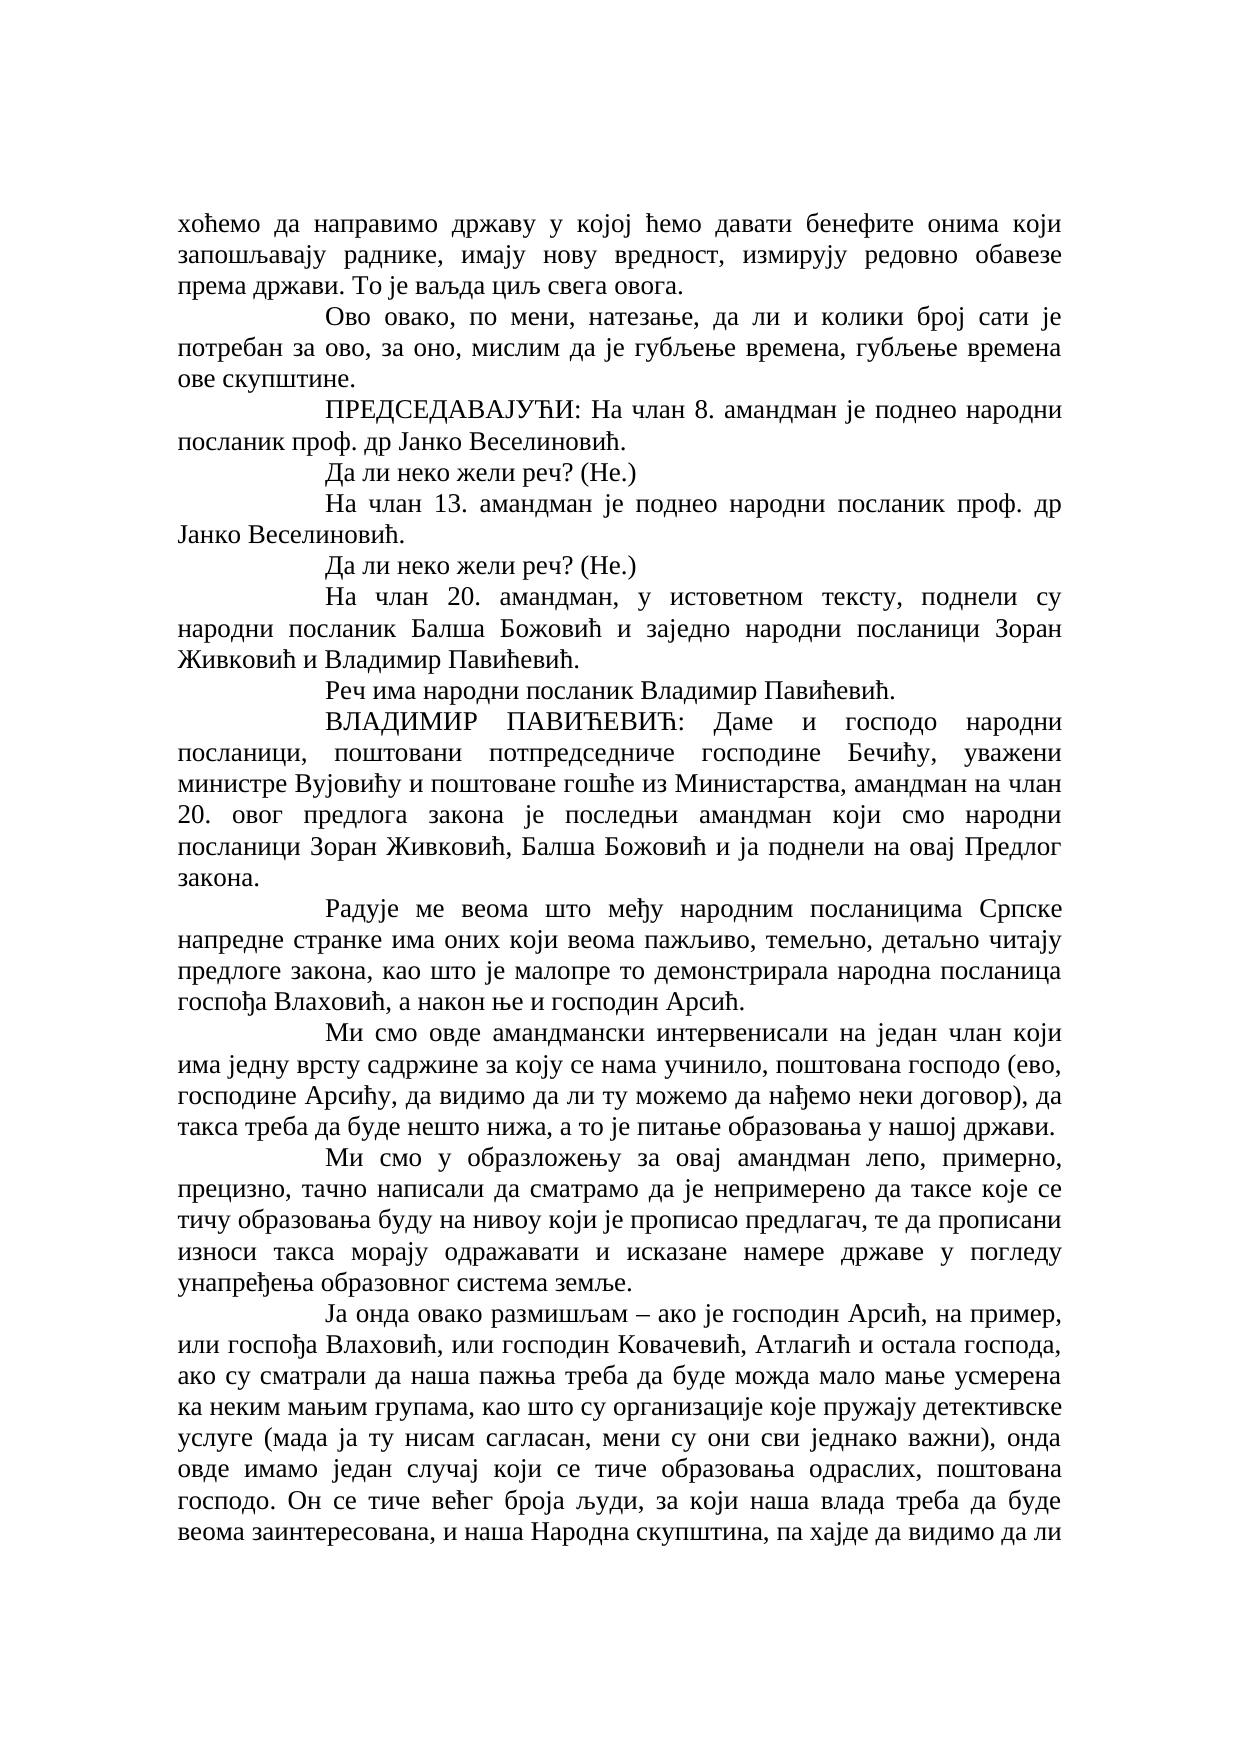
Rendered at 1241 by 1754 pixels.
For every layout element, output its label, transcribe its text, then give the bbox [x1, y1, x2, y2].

text На члан 13. амандман је поднео народни посланик проф. др Јанко Веселиновић. [177, 487, 1063, 549]
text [177, 1297, 1063, 1546]
text ПРЕДСЕДАВАЈУЋИ: На члан 8. амандман је поднео народни посланик проф. др Јанко Веселиновић. [177, 394, 1063, 456]
text ВЛАДИМИР ПАВИЋЕВИЋ: Даме и господо народни посланици, поштовани потпредседниче господине Бечићу, уважени министре Вујовићу и поштоване гошће из Министарства, амандман на члан 20. овог предлога закона је последњи амандман који смо народни посланици Зоран Живковић, Балша Божовић и ја поднели на овај Предлог закона. [177, 705, 1063, 892]
text Ми смо у образложењу за овај амандман лепо, примерно, прецизно, тачно написали да сматрамо да је непримерено да таксе које се тичу образовања буду на нивоу који је прописао предлагач, те да прописани износи такса морају одражавати и исказане намере државе у погледу унапређења образовног система земље. [177, 1141, 1063, 1297]
text Да ли неко жели реч? (Не.) [177, 456, 1063, 487]
text Ми смо овде амандмански интервенисали на један члан који има једну врсту садржине за коју се нама учинило, поштована господо (ево, господине Арсићу, да видимо да ли ту можемо да нађемо неки договор), да такса треба да буде нешто нижа, а то је питање образовања у нашој држави. [177, 1017, 1063, 1141]
text На члан 20. амандман, у истоветном тексту, поднели су народни посланик Балша Божовић и заједно народни посланици Зоран Живковић и Владимир Павићевић. [177, 581, 1063, 674]
text Радује ме веома што међу народним посланицима Српске напредне странке има оних који веома пажљиво, темељно, детаљно читају предлоге закона, као што је малопре то демонстрирала народна посланица госпођа Влаховић, а након ње и господин Арсић. [177, 892, 1063, 1017]
text Реч има народни посланик Владимир Павићевић. [177, 674, 1063, 705]
text Да ли неко жели реч? (Не.) [177, 549, 1063, 581]
text Ово овако, по мени, натезање, да ли и колики број сати је потребан за ово, за оно, мислим да је губљење времена, губљење времена ове скупштине. [177, 300, 1063, 394]
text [177, 207, 1063, 300]
